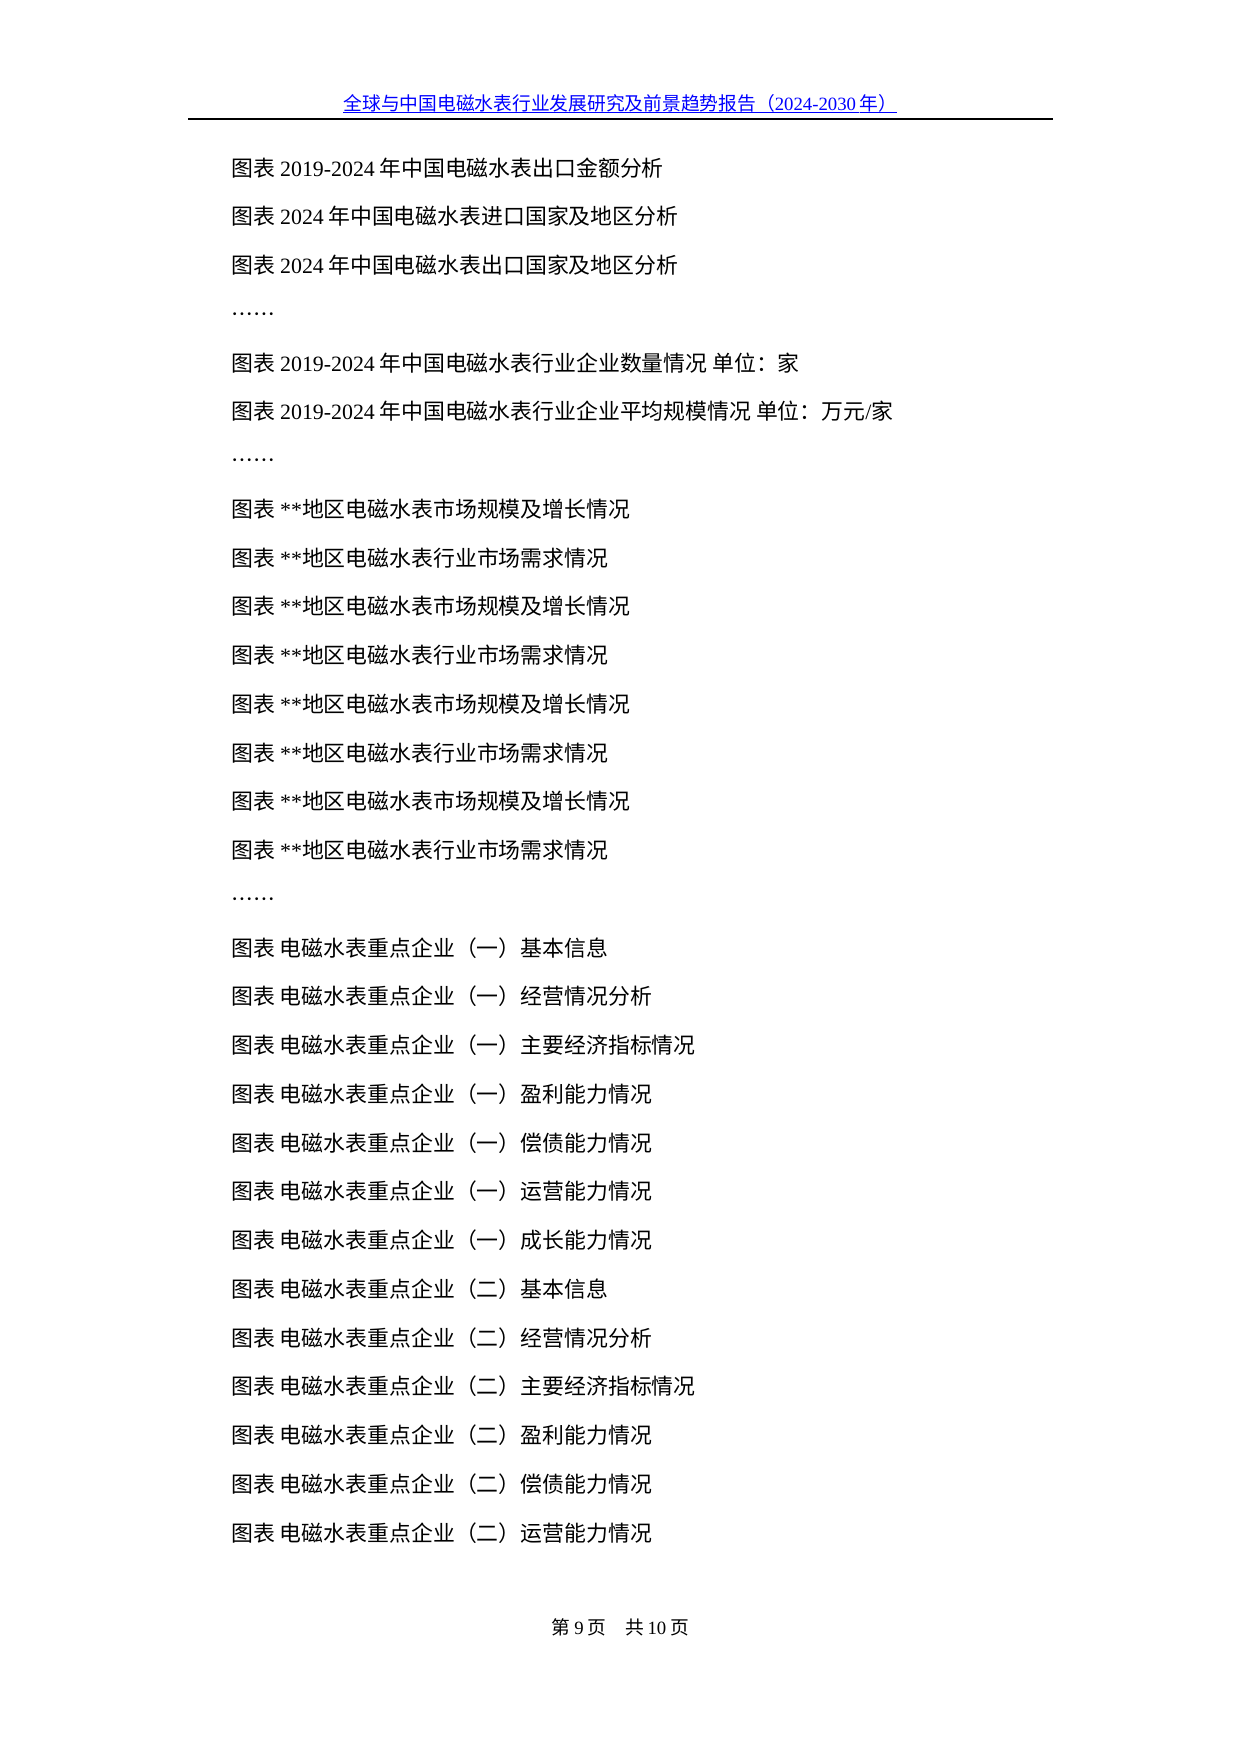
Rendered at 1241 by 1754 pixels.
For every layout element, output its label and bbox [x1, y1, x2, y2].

text [187, 150, 1053, 1548]
